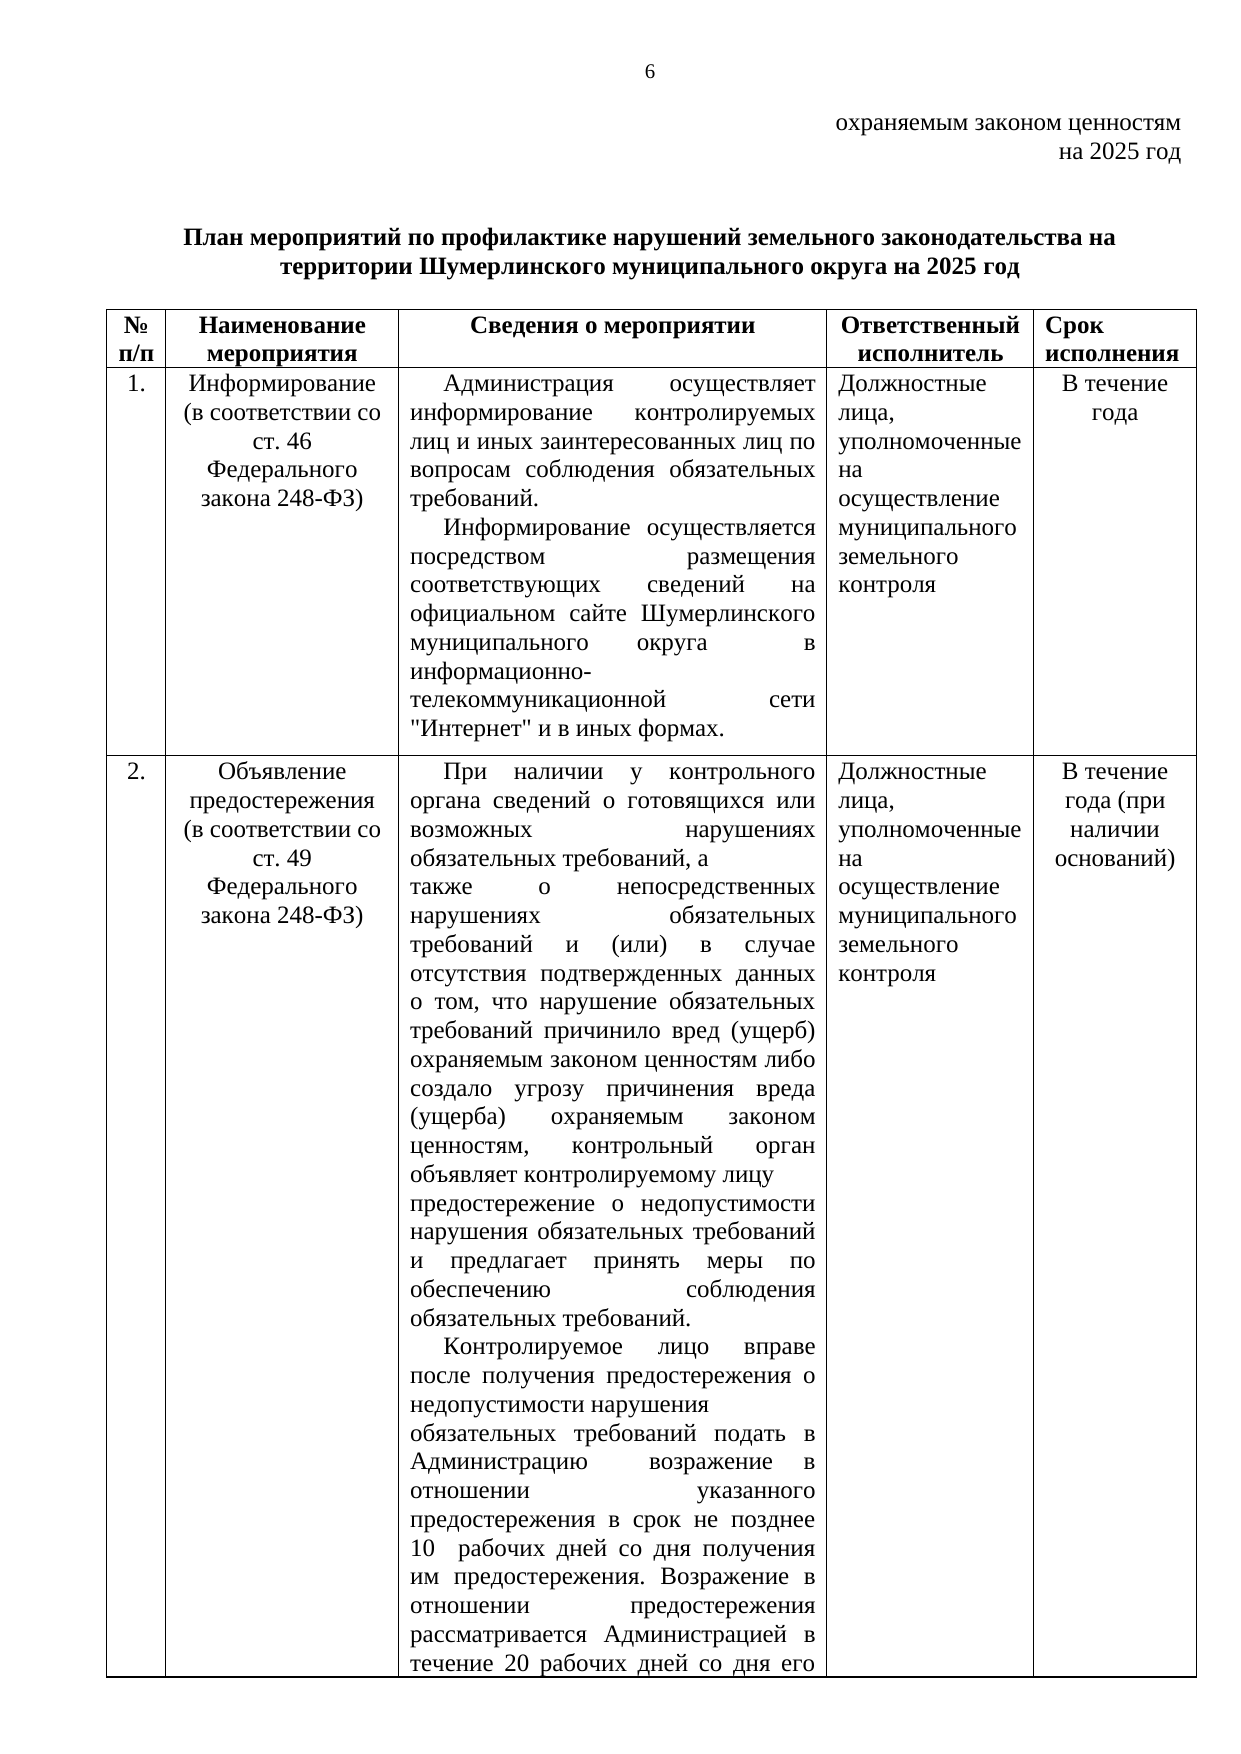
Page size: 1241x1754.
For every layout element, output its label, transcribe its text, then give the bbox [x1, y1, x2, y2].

table_header Наименование мероприятия [166, 310, 398, 367]
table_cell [399, 756, 826, 1676]
table_cell 2. [107, 756, 165, 1676]
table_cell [166, 756, 398, 1676]
table_cell Информирование (в соответствии со ст. 46 Федерального закона 248-ФЗ) [166, 368, 398, 755]
table_header Ответственный исполнитель [827, 310, 1033, 367]
text на 2025 год [679, 136, 1181, 165]
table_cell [827, 756, 1033, 1676]
table_header Сведения о мероприятии [399, 310, 826, 367]
text План мероприятий по профилактике нарушений земельного законодательства на территории Шумерлинского муниципального округа на 2025 год [118, 222, 1181, 280]
table_cell Должностные лица, уполномоченные на осуществление муниципального земельного контроля [827, 368, 1033, 755]
table_header № п/п [107, 310, 165, 367]
table_cell Администрация осуществляет информирование контролируемых лиц и иных заинтересованных лиц по вопросам соблюдения обязательных требований. Информирование осуществляется посредством размещения соответствующих сведений на официальном сайте Шумерлинского муниципального округа в информационно-телекоммуникационной сети "Интернет" и в иных формах. [399, 368, 826, 755]
text охраняемым законом ценностям [679, 107, 1181, 136]
table_cell 1. [107, 368, 165, 755]
table_header Срок исполнения [1034, 310, 1196, 367]
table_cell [1034, 756, 1196, 1676]
table_cell В течение года [1034, 368, 1196, 755]
